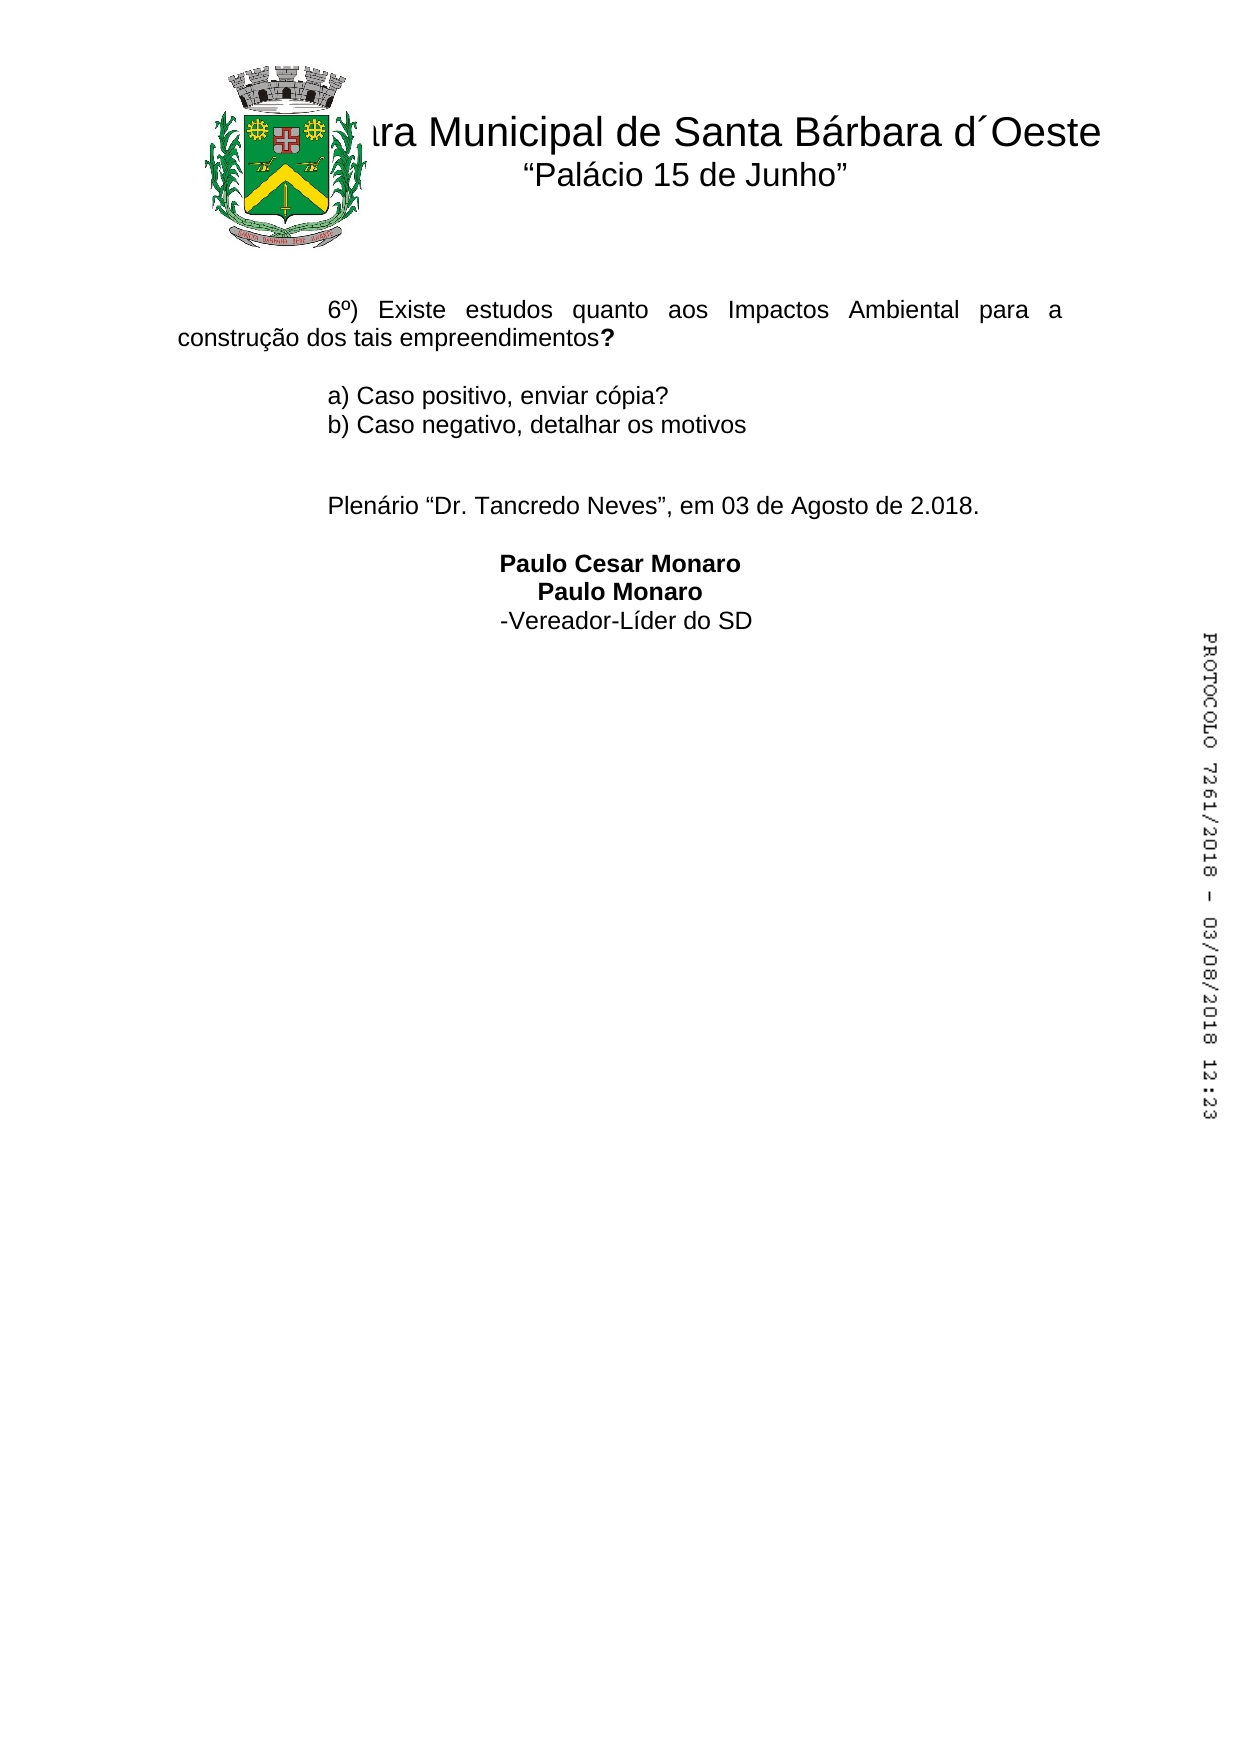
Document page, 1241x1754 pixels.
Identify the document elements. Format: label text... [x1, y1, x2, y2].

text Plenário “Dr. Tancredo Neves”, em 03 de Agosto de 2.018. [177, 491, 1063, 520]
text b) Caso negativo, detalhar os motivos [177, 409, 1063, 438]
picture [1177, 629, 1241, 1125]
text Paulo Monaro [177, 577, 1063, 606]
text -Vereador-Líder do SD [177, 606, 1063, 635]
text Paulo Cesar Monaro [177, 549, 1063, 577]
text a) Caso positivo, enviar cópia? [177, 381, 1063, 409]
text 6º) Existe estudos quanto aos Impactos Ambiental para a construção dos tais empreendimentos? [177, 294, 1063, 352]
picture [204, 66, 374, 255]
